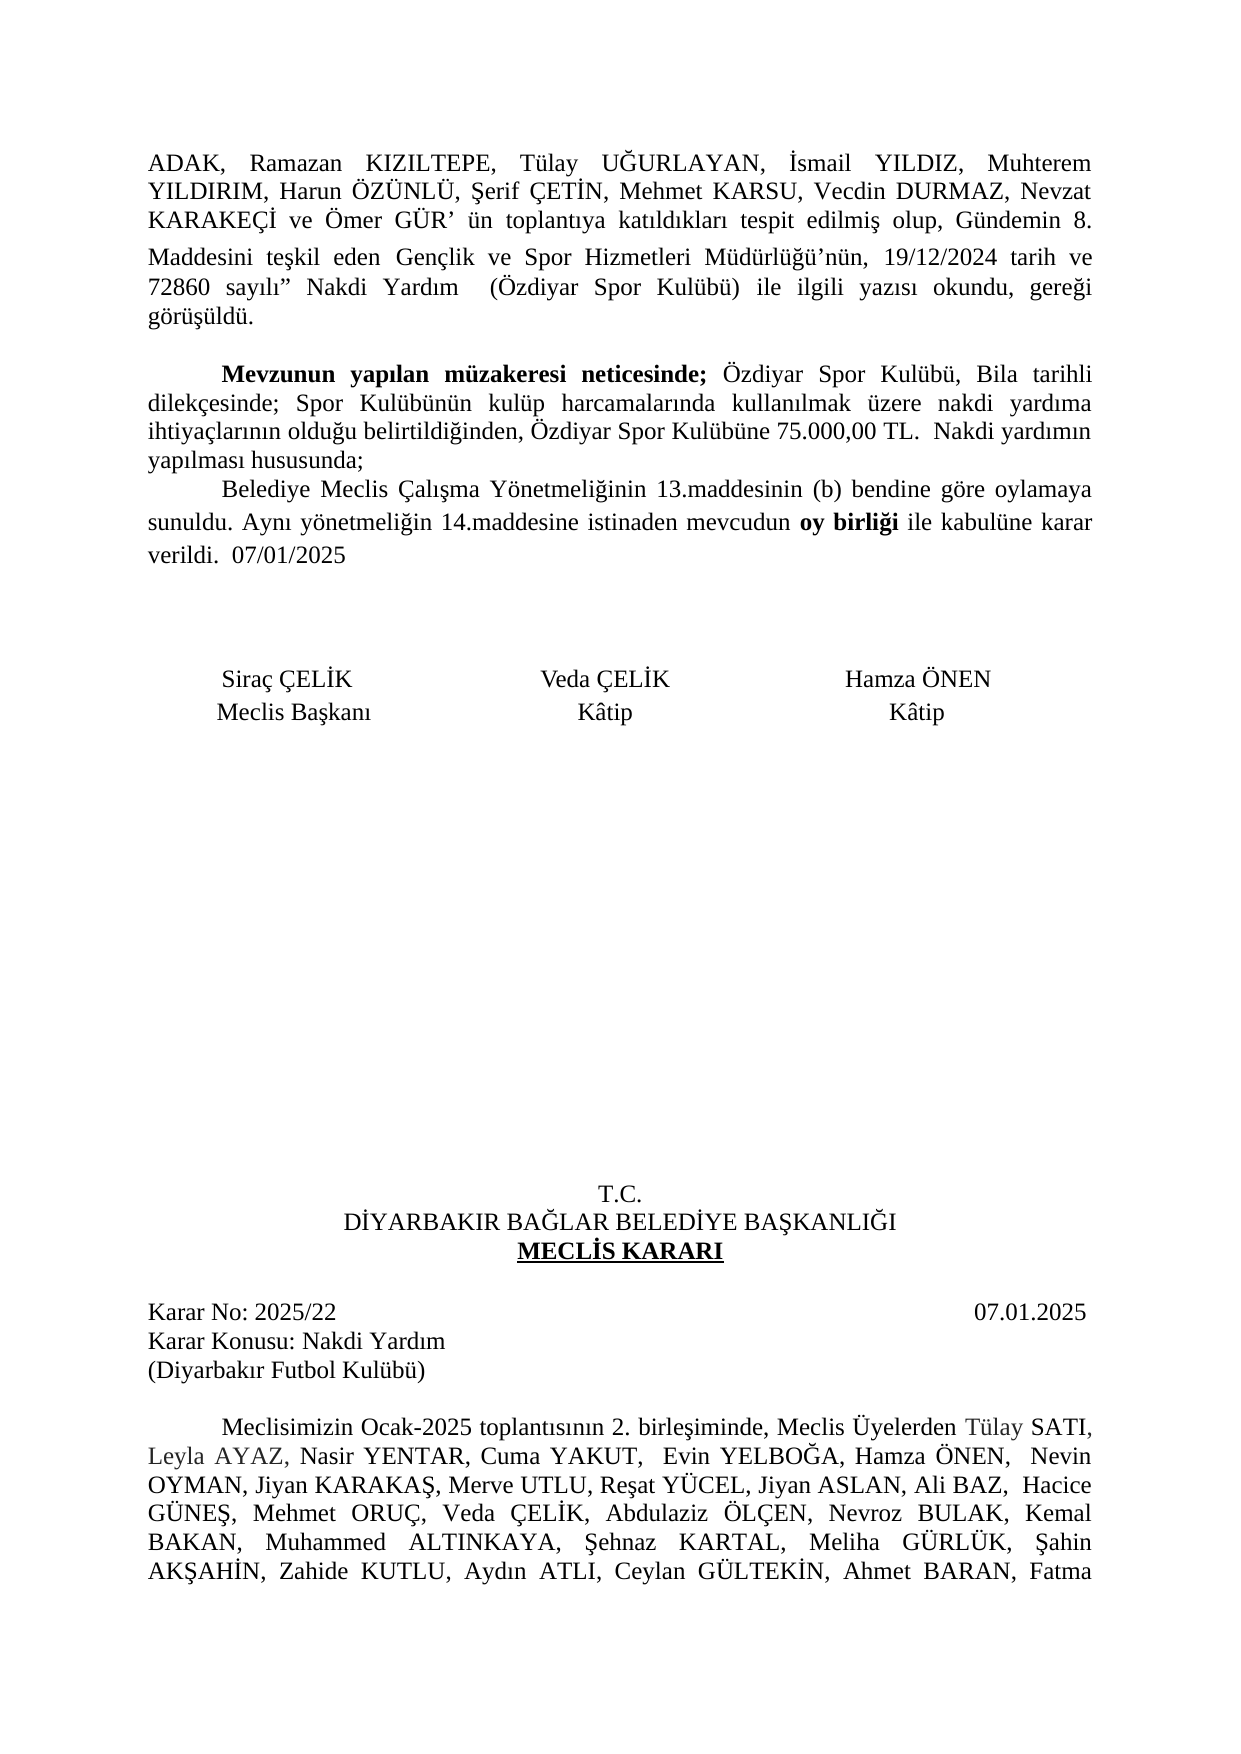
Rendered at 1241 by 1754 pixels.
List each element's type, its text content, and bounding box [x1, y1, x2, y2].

text Karar Konusu: Nakdi Yardım [148, 1326, 1093, 1355]
text DİYARBAKIR BAĞLAR BELEDİYE BAŞKANLIĞI [148, 1207, 1093, 1236]
text Karar No: 2025/22 07.01.2025 [148, 1297, 1093, 1326]
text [148, 1412, 1093, 1585]
text MECLİS KARARI [148, 1236, 1093, 1265]
text Meclis Başkanı Kâtip Kâtip [148, 697, 1093, 726]
text Siraç ÇELİK Veda ÇELİK Hamza ÖNEN [148, 664, 1093, 693]
text Belediye Meclis Çalışma Yönetmeliğinin 13.maddesinin (b) bendine göre oylamaya sunuldu. Aynı yönetmeliğin 14.maddesine istinaden mevcudun oy birliği ile kabulüne karar verildi. 07/01/2025 [148, 474, 1093, 569]
text Mevzunun yapılan müzakeresi neticesinde; Özdiyar Spor Kulübü, Bila tarihli dilekçesinde; Spor Kulübünün kulüp harcamalarında kullanılmak üzere nakdi yardıma ihtiyaçlarının olduğu belirtildiğinden, Özdiyar Spor Kulübüne 75.000,00 TL. Nakdi yardımın yapılması hususunda; [148, 359, 1093, 474]
text (Diyarbakır Futbol Kulübü) [148, 1355, 1093, 1383]
text T.C. [148, 1179, 1093, 1207]
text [148, 148, 1093, 330]
